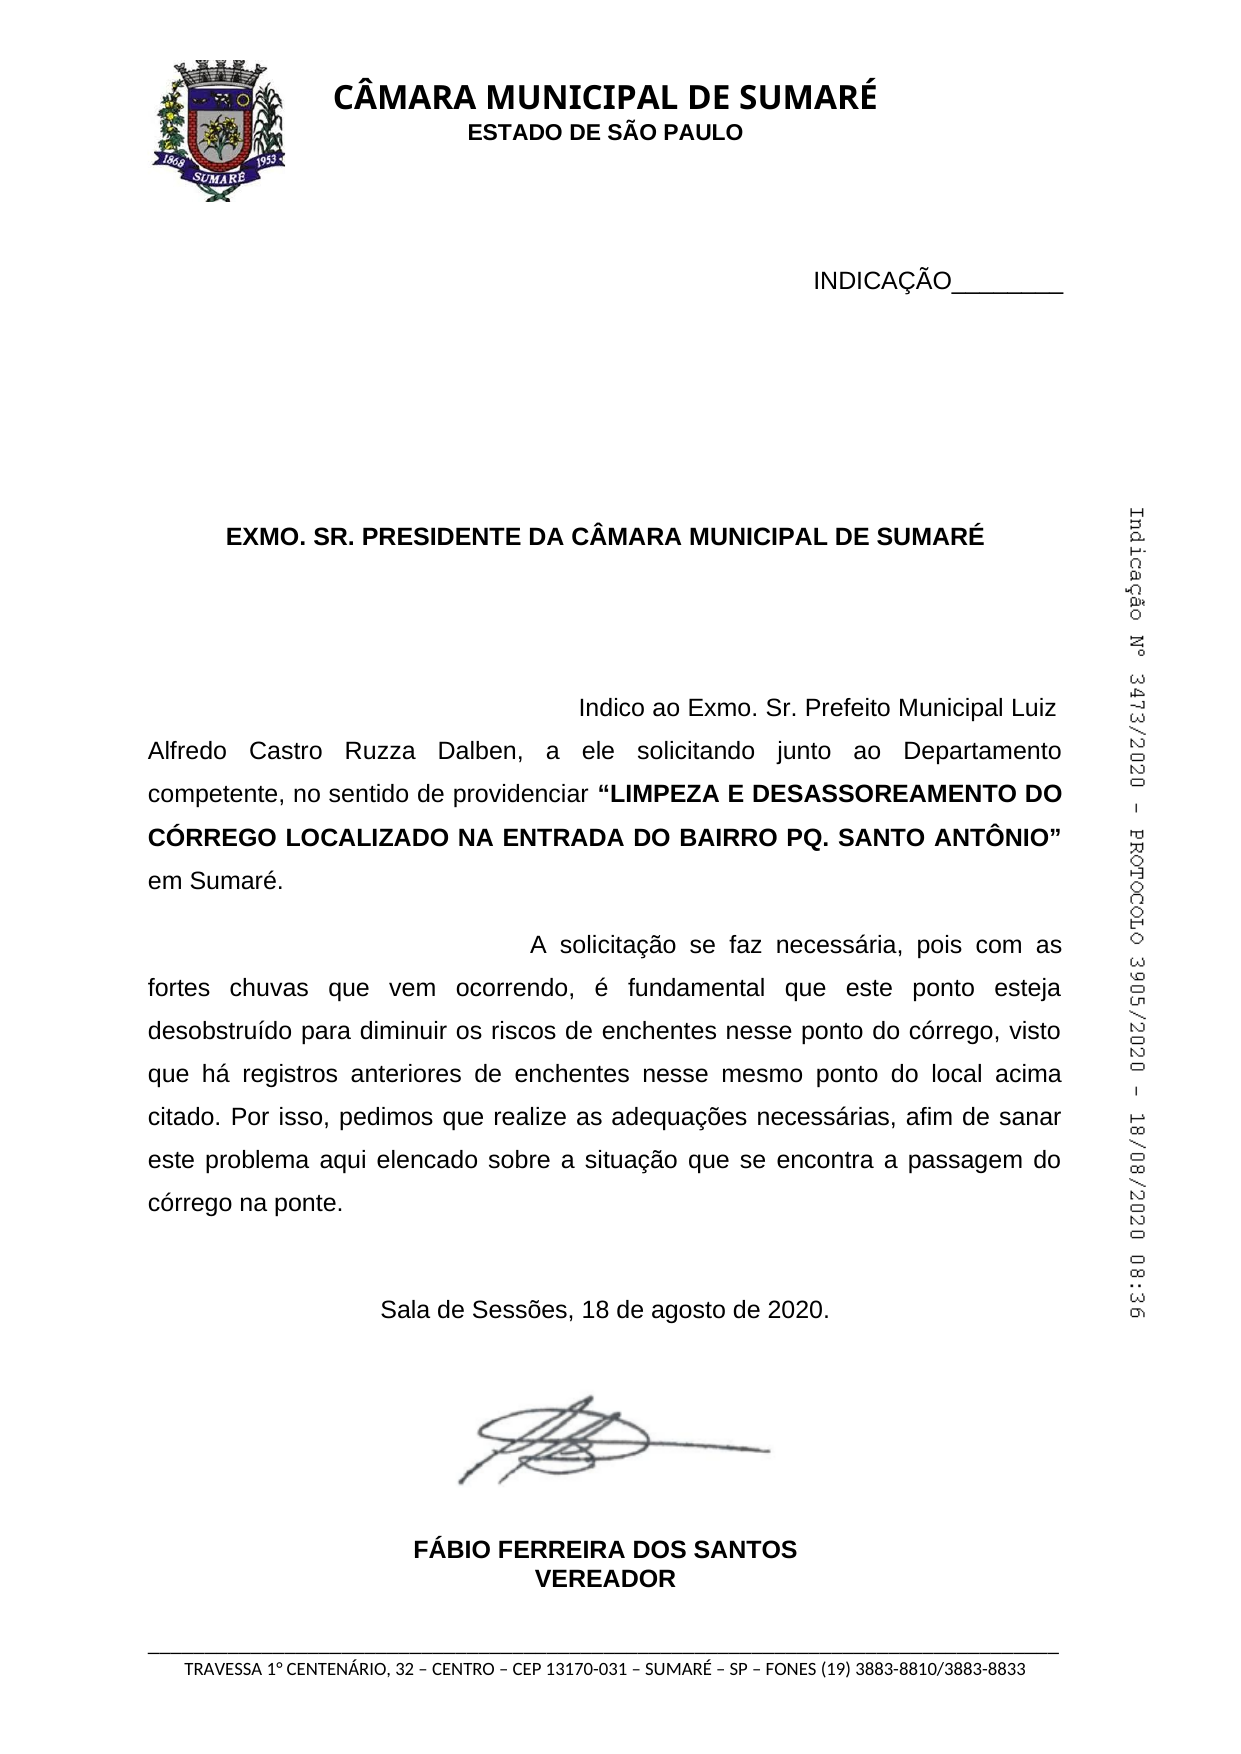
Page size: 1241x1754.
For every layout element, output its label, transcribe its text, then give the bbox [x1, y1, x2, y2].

text Sala de Sessões, 18 de agosto de 2020. [148, 1295, 1063, 1324]
text Indico ao Exmo. Sr. Prefeito Municipal Luiz Alfredo Castro Ruzza Dalben, a ele solicitando junto ao Departamento competente, no sentido de providenciar “LIMPEZA E DESASSOREAMENTO DO CÓRREGO LOCALIZADO NA ENTRADA DO BAIRRO PQ. SANTO ANTÔNIO” em Sumaré. [148, 650, 1063, 894]
picture [434, 1359, 777, 1500]
text VEREADOR [148, 1564, 1063, 1593]
picture [1109, 502, 1160, 1321]
text EXMO. SR. PRESIDENTE DA CÂMARA MUNICIPAL DE SUMARÉ [148, 522, 1063, 551]
picture [147, 60, 286, 202]
text INDICAÇÃO________ [590, 266, 1063, 295]
text A solicitação se faz necessária, pois com as fortes chuvas que vem ocorrendo, é fundamental que este ponto esteja desobstruído para diminuir os riscos de enchentes nesse ponto do córrego, visto que há registros anteriores de enchentes nesse mesmo ponto do local acima citado. Por isso, pedimos que realize as adequações necessárias, afim de sanar este problema aqui elencado sobre a situação que se encontra a passagem do córrego na ponte. [148, 929, 1063, 1217]
text FÁBIO FERREIRA DOS SANTOS [148, 1535, 1063, 1564]
